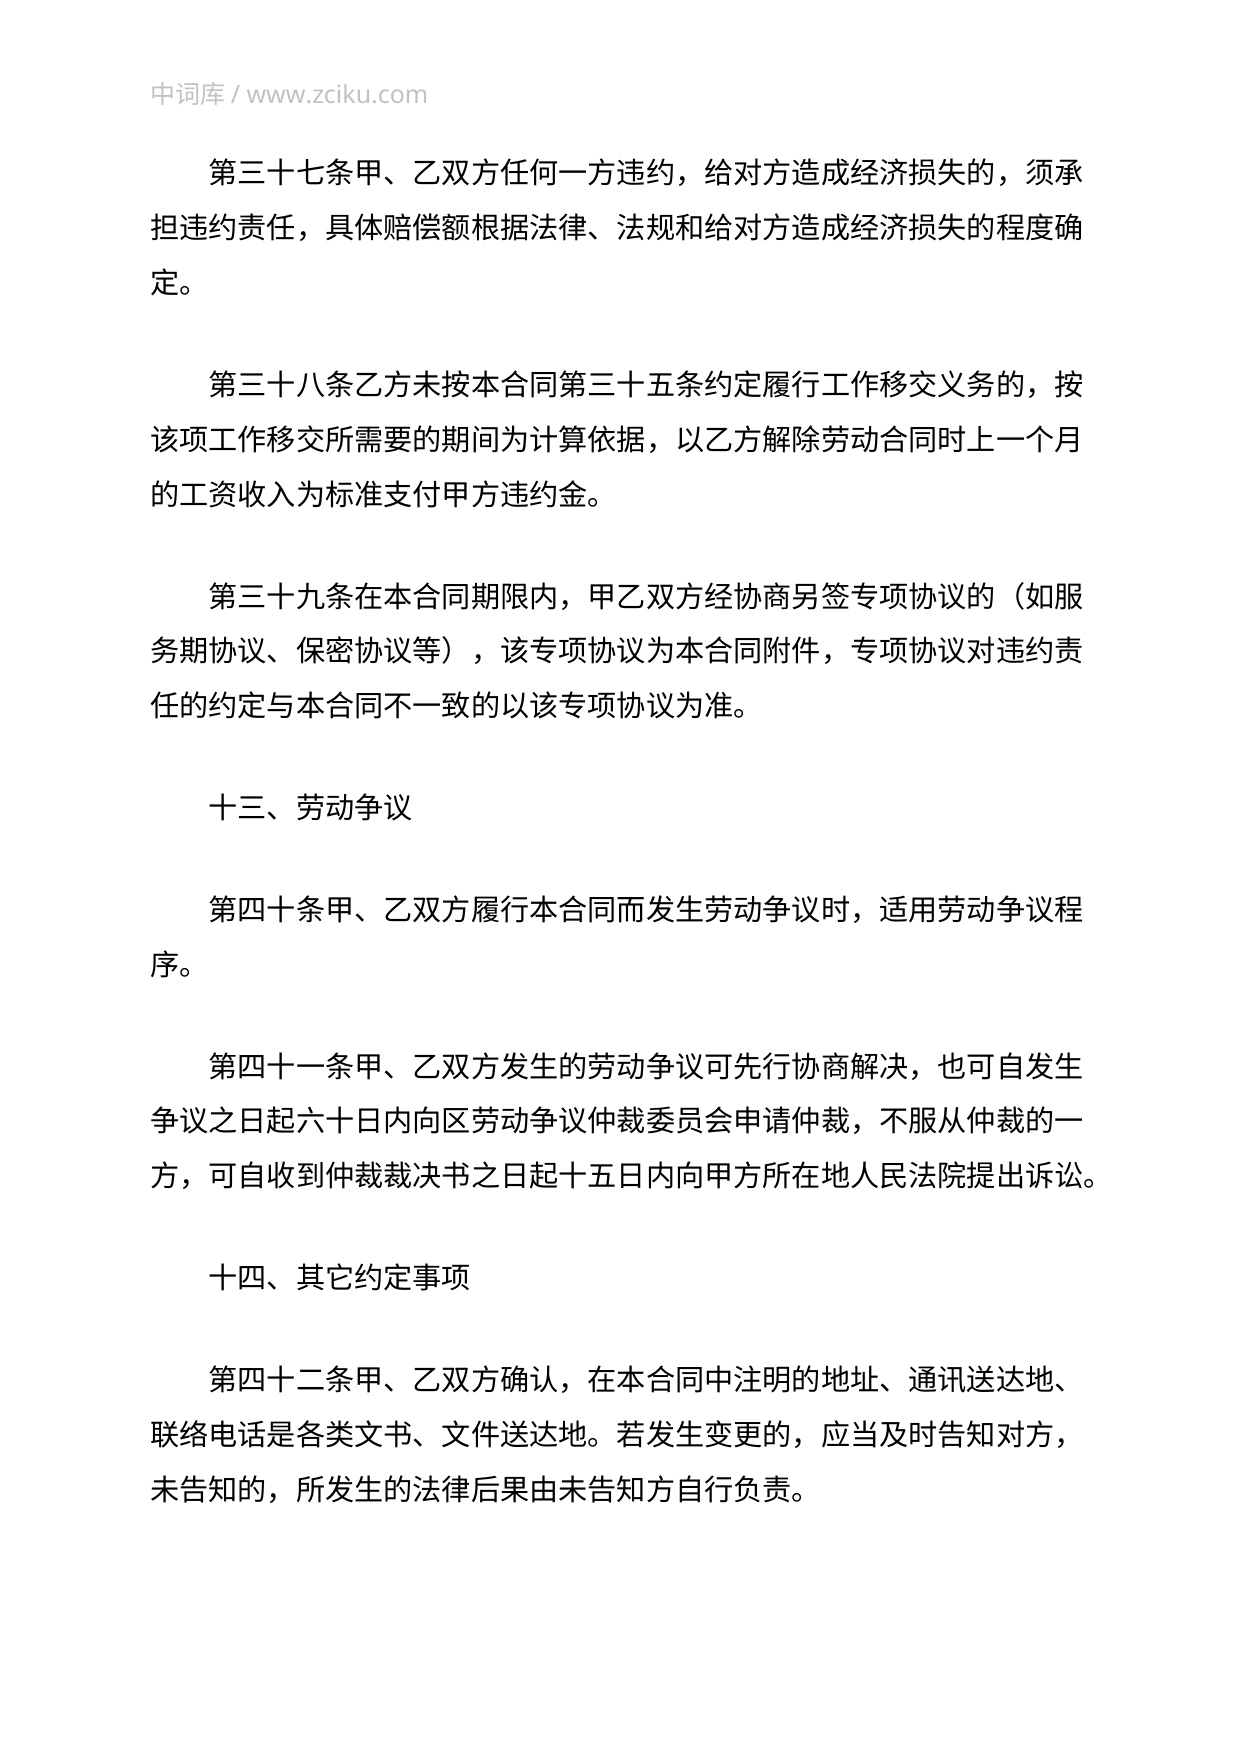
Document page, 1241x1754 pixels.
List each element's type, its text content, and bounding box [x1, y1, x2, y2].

text 十四、其它约定事项 [150, 1255, 1090, 1297]
text 第四十一条甲、乙双方发生的劳动争议可先行协商解决，也可自发生争议之日起六十日内向区劳动争议仲裁委员会申请仲裁，不服从仲裁的一方，可自收到仲裁裁决书之日起十五日内向甲方所在地人民法院提出诉讼。 [150, 1043, 1090, 1195]
text 十三、劳动争议 [150, 785, 1090, 827]
text 第四十二条甲、乙双方确认，在本合同中注明的地址、通讯送达地、联络电话是各类文书、文件送达地。若发生变更的，应当及时告知对方，未告知的，所发生的法律后果由未告知方自行负责。 [150, 1356, 1090, 1508]
text 第三十九条在本合同期限内，甲乙双方经协商另签专项协议的（如服务期协议、保密协议等），该专项协议为本合同附件，专项协议对违约责任的约定与本合同不一致的以该专项协议为准。 [150, 573, 1090, 725]
text 第四十条甲、乙双方履行本合同而发生劳动争议时，适用劳动争议程序。 [150, 886, 1090, 984]
text 第三十七条甲、乙双方任何一方违约，给对方造成经济损失的，须承担违约责任，具体赔偿额根据法律、法规和给对方造成经济损失的程度确定。 [150, 150, 1090, 302]
text 第三十八条乙方未按本合同第三十五条约定履行工作移交义务的，按该项工作移交所需要的期间为计算依据，以乙方解除劳动合同时上一个月的工资收入为标准支付甲方违约金。 [150, 362, 1090, 514]
